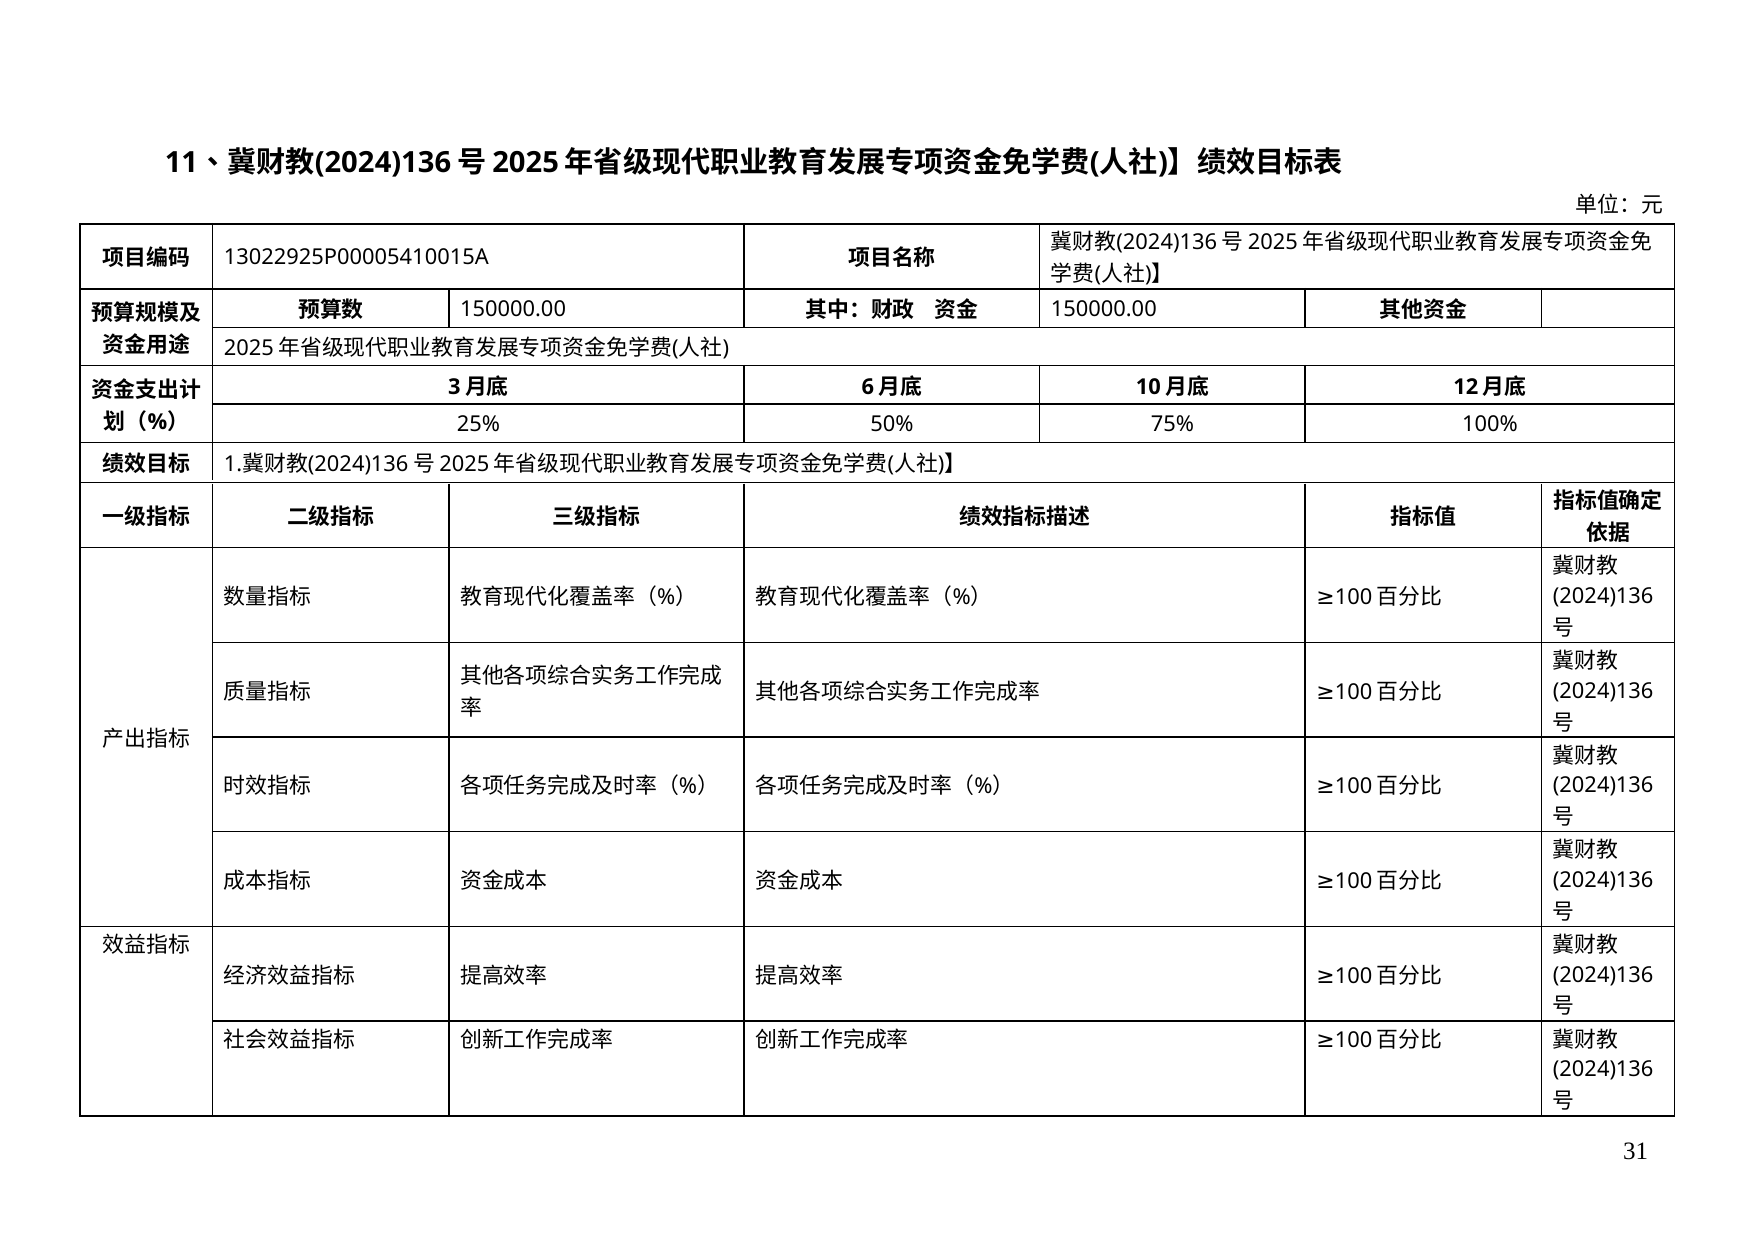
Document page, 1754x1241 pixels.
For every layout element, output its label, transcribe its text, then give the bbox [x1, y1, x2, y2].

table_cell 冀财教(2024)136号 [1542, 832, 1674, 926]
table_cell 资金成本 [450, 832, 743, 926]
table_cell 社会效益指标 [213, 1022, 448, 1115]
table_cell 其中：财政 资金 [745, 290, 1039, 326]
table_cell 产出指标 [81, 548, 212, 926]
table_cell 各项任务完成及时率（%） [745, 738, 1304, 831]
table_cell 质量指标 [213, 643, 448, 736]
table_cell 150000.00 [1040, 290, 1304, 326]
table_cell 提高效率 [450, 927, 743, 1020]
table_cell 提高效率 [745, 927, 1304, 1020]
table_cell 创新工作完成率 [450, 1022, 743, 1115]
table_header 指标值 [1306, 483, 1541, 547]
table_cell 冀财教(2024)136号2025年省级现代职业教育发展专项资金免学费(人社)】 [1040, 225, 1674, 288]
table_cell 其他各项综合实务工作完成率 [745, 643, 1304, 736]
table_header 二级指标 [213, 483, 449, 547]
table_header 指标值确定依据 [1542, 483, 1674, 547]
table_cell 其他资金 [1306, 290, 1541, 326]
table_cell 效益指标 [81, 927, 212, 1115]
table_header 一级指标 [81, 483, 212, 547]
table_cell 资金成本 [745, 832, 1304, 926]
table_cell ≥100百分比 [1306, 832, 1541, 926]
table_header 单位：元 [81, 183, 1674, 223]
table_cell 6月底 [745, 366, 1039, 403]
table_cell 10月底 [1040, 366, 1304, 403]
table_cell ≥100百分比 [1306, 927, 1541, 1020]
table_cell 各项任务完成及时率（%） [450, 738, 743, 831]
table_cell [1542, 290, 1674, 326]
table_cell ≥100百分比 [1306, 548, 1541, 641]
table_cell 25% [213, 405, 743, 442]
table_cell 预算数 [213, 290, 448, 326]
table_cell ≥100百分比 [1306, 1022, 1541, 1115]
table_cell 教育现代化覆盖率（%） [450, 548, 743, 641]
table_cell ≥100百分比 [1306, 643, 1541, 736]
table_cell 经济效益指标 [213, 927, 448, 1020]
table_cell 项目名称 [745, 225, 1039, 288]
table_cell 50% [745, 405, 1039, 442]
table_cell 教育现代化覆盖率（%） [745, 548, 1304, 641]
table_cell 其他各项综合实务工作完成率 [450, 643, 743, 736]
table_cell 冀财教(2024)136号 [1542, 927, 1674, 1020]
table_cell 150000.00 [450, 290, 743, 326]
table_cell 1.冀财教(2024)136号2025年省级现代职业教育发展专项资金免学费(人社)】 [213, 443, 1674, 480]
table_cell 75% [1040, 405, 1304, 442]
table_cell 12月底 [1306, 366, 1674, 403]
table_header 三级指标 [450, 483, 744, 547]
table_cell 冀财教(2024)136号 [1542, 1022, 1674, 1115]
table_cell 项目编码 [81, 225, 212, 288]
table_header 绩效指标描述 [745, 483, 1305, 547]
table_cell 13022925P00005410015A [213, 225, 743, 288]
text 11、冀财教(2024)136号2025年省级现代职业教育发展专项资金免学费(人社)】绩效目标表 [106, 142, 1648, 181]
table_cell 绩效目标 [81, 443, 212, 480]
table_cell 预算规模及资金用途 [81, 290, 212, 365]
table_cell 成本指标 [213, 832, 448, 926]
table_cell 资金支出计划（%） [81, 366, 212, 442]
table_cell 冀财教(2024)136号 [1542, 643, 1674, 736]
table_cell 创新工作完成率 [745, 1022, 1304, 1115]
table_cell 2025年省级现代职业教育发展专项资金免学费(人社) [213, 328, 1674, 365]
table_cell 冀财教(2024)136号 [1542, 548, 1674, 641]
table_cell ≥100百分比 [1306, 738, 1541, 831]
table_cell 数量指标 [213, 548, 448, 641]
table_cell 3月底 [213, 366, 743, 403]
table_cell 100% [1306, 405, 1674, 442]
table_cell 冀财教(2024)136号 [1542, 738, 1674, 831]
table_cell 时效指标 [213, 738, 448, 831]
